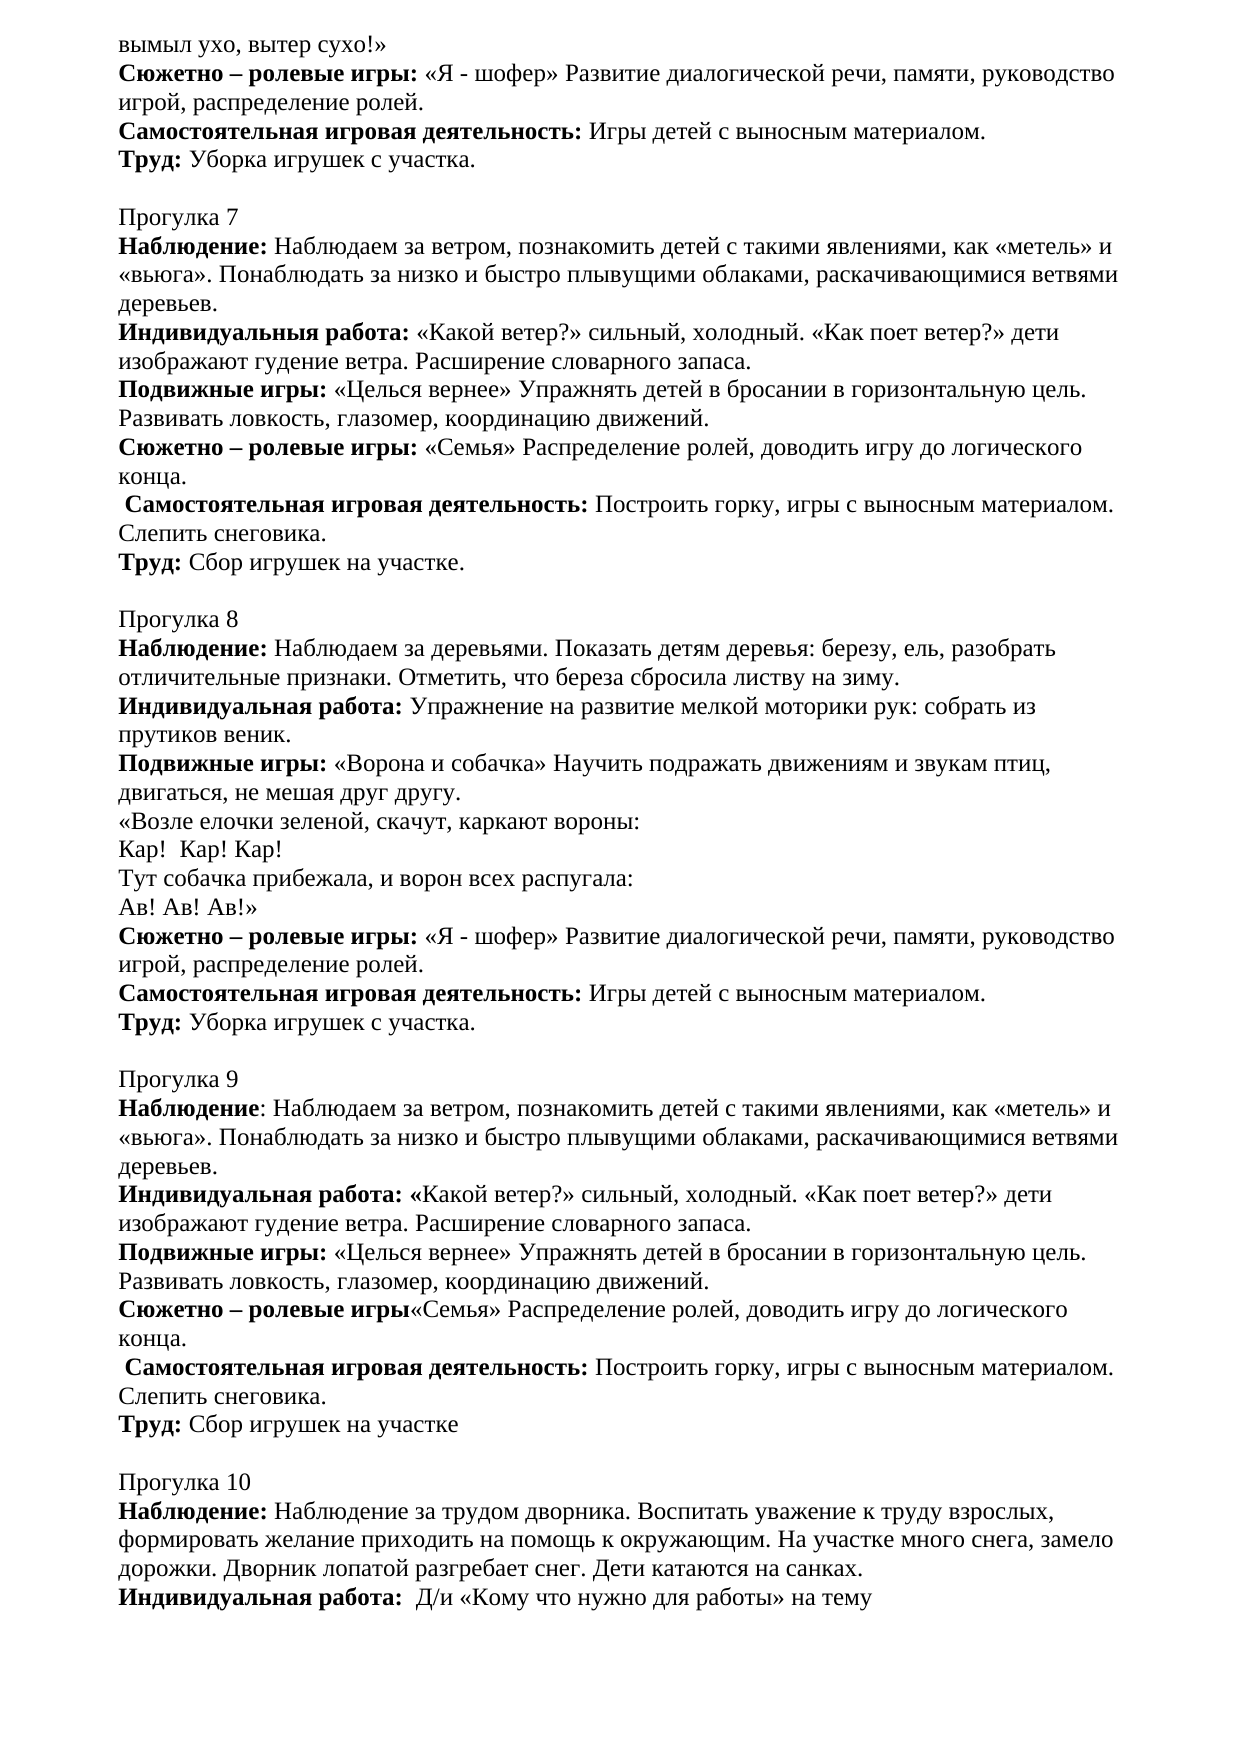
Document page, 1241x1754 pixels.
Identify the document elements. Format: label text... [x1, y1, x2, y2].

text Сюжетно – ролевые игры: «Я - шофер» Развитие диалогической речи, памяти, руководство игрой, распределение ролей. [118, 58, 1122, 116]
text Прогулка 10 [118, 1467, 1122, 1496]
text Прогулка 8 [118, 604, 1122, 633]
text Самостоятельная игровая деятельность: Игры детей с выносным материалом. [118, 978, 1122, 1007]
text Сюжетно – ролевые игры«Семья» Распределение ролей, доводить игру до логического конца. [118, 1294, 1122, 1352]
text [118, 1582, 1122, 1611]
text Подвижные игры: «Ворона и собачка» Научить подражать движениям и звукам птиц, двигаться, не мешая друг другу. [118, 748, 1122, 806]
text Наблюдение: Наблюдаем за ветром, познакомить детей с такими явлениями, как «метель» и «вьюга». Понаблюдать за низко и быстро плывущими облаками, раскачивающимися ветвями деревьев. [118, 231, 1122, 317]
text Подвижные игры: «Целься вернее» Упражнять детей в бросании в горизонтальную цель. Развивать ловкость, глазомер, координацию движений. [118, 374, 1122, 432]
text Кар! Кар! Кар! [118, 834, 1122, 863]
text Самостоятельная игровая деятельность: Игры детей с выносным материалом. [118, 116, 1122, 144]
text Труд: Сбор игрушек на участке [118, 1409, 1122, 1438]
text Труд: Сбор игрушек на участке. [118, 547, 1122, 576]
text Наблюдение: Наблюдаем за ветром, познакомить детей с такими явлениями, как «метель» и «вьюга». Понаблюдать за низко и быстро плывущими облаками, раскачивающимися ветвями деревьев. [118, 1093, 1122, 1179]
text Прогулка 9 [118, 1064, 1122, 1093]
text Тут собачка прибежала, и ворон всех распугала: [118, 863, 1122, 892]
text «Возле елочки зеленой, скачут, каркают вороны: [118, 806, 1122, 834]
text Подвижные игры: «Целься вернее» Упражнять детей в бросании в горизонтальную цель. Развивать ловкость, глазомер, координацию движений. [118, 1237, 1122, 1294]
text Сюжетно – ролевые игры: «Семья» Распределение ролей, доводить игру до логического конца. [118, 432, 1122, 489]
text Сюжетно – ролевые игры: «Я - шофер» Развитие диалогической речи, памяти, руководство игрой, распределение ролей. [118, 921, 1122, 978]
text Наблюдение: Наблюдаем за деревьями. Показать детям деревья: березу, ель, разобрать отличительные признаки. Отметить, что береза сбросила листву на зиму. [118, 633, 1122, 691]
text Индивидуальная работа: «Какой ветер?» сильный, холодный. «Как поет ветер?» дети изображают гудение ветра. Расширение словарного запаса. [118, 1179, 1122, 1237]
text Самостоятельная игровая деятельность: Построить горку, игры с выносным материалом. Слепить снеговика. [118, 1352, 1122, 1409]
text Наблюдение: Наблюдение за трудом дворника. Воспитать уважение к труду взрослых, формировать желание приходить на помощь к окружающим. На участке много снега, замело дорожки. Дворник лопатой разгребает снег. Дети катаются на санках. [118, 1496, 1122, 1582]
text Самостоятельная игровая деятельность: Построить горку, игры с выносным материалом. Слепить снеговика. [118, 489, 1122, 547]
text Индивидуальныя работа: «Какой ветер?» сильный, холодный. «Как поет ветер?» дети изображают гудение ветра. Расширение словарного запаса. [118, 317, 1122, 374]
text Ав! Ав! Ав!» [118, 892, 1122, 921]
text вымыл ухо, вытер сухо!» [118, 29, 1122, 58]
text Индивидуальная работа: Упражнение на развитие мелкой моторики рук: собрать из прутиков веник. [118, 691, 1122, 748]
text Труд: Уборка игрушек с участка. [118, 144, 1122, 173]
text Труд: Уборка игрушек с участка. [118, 1007, 1122, 1036]
text Прогулка 7 [118, 202, 1122, 231]
